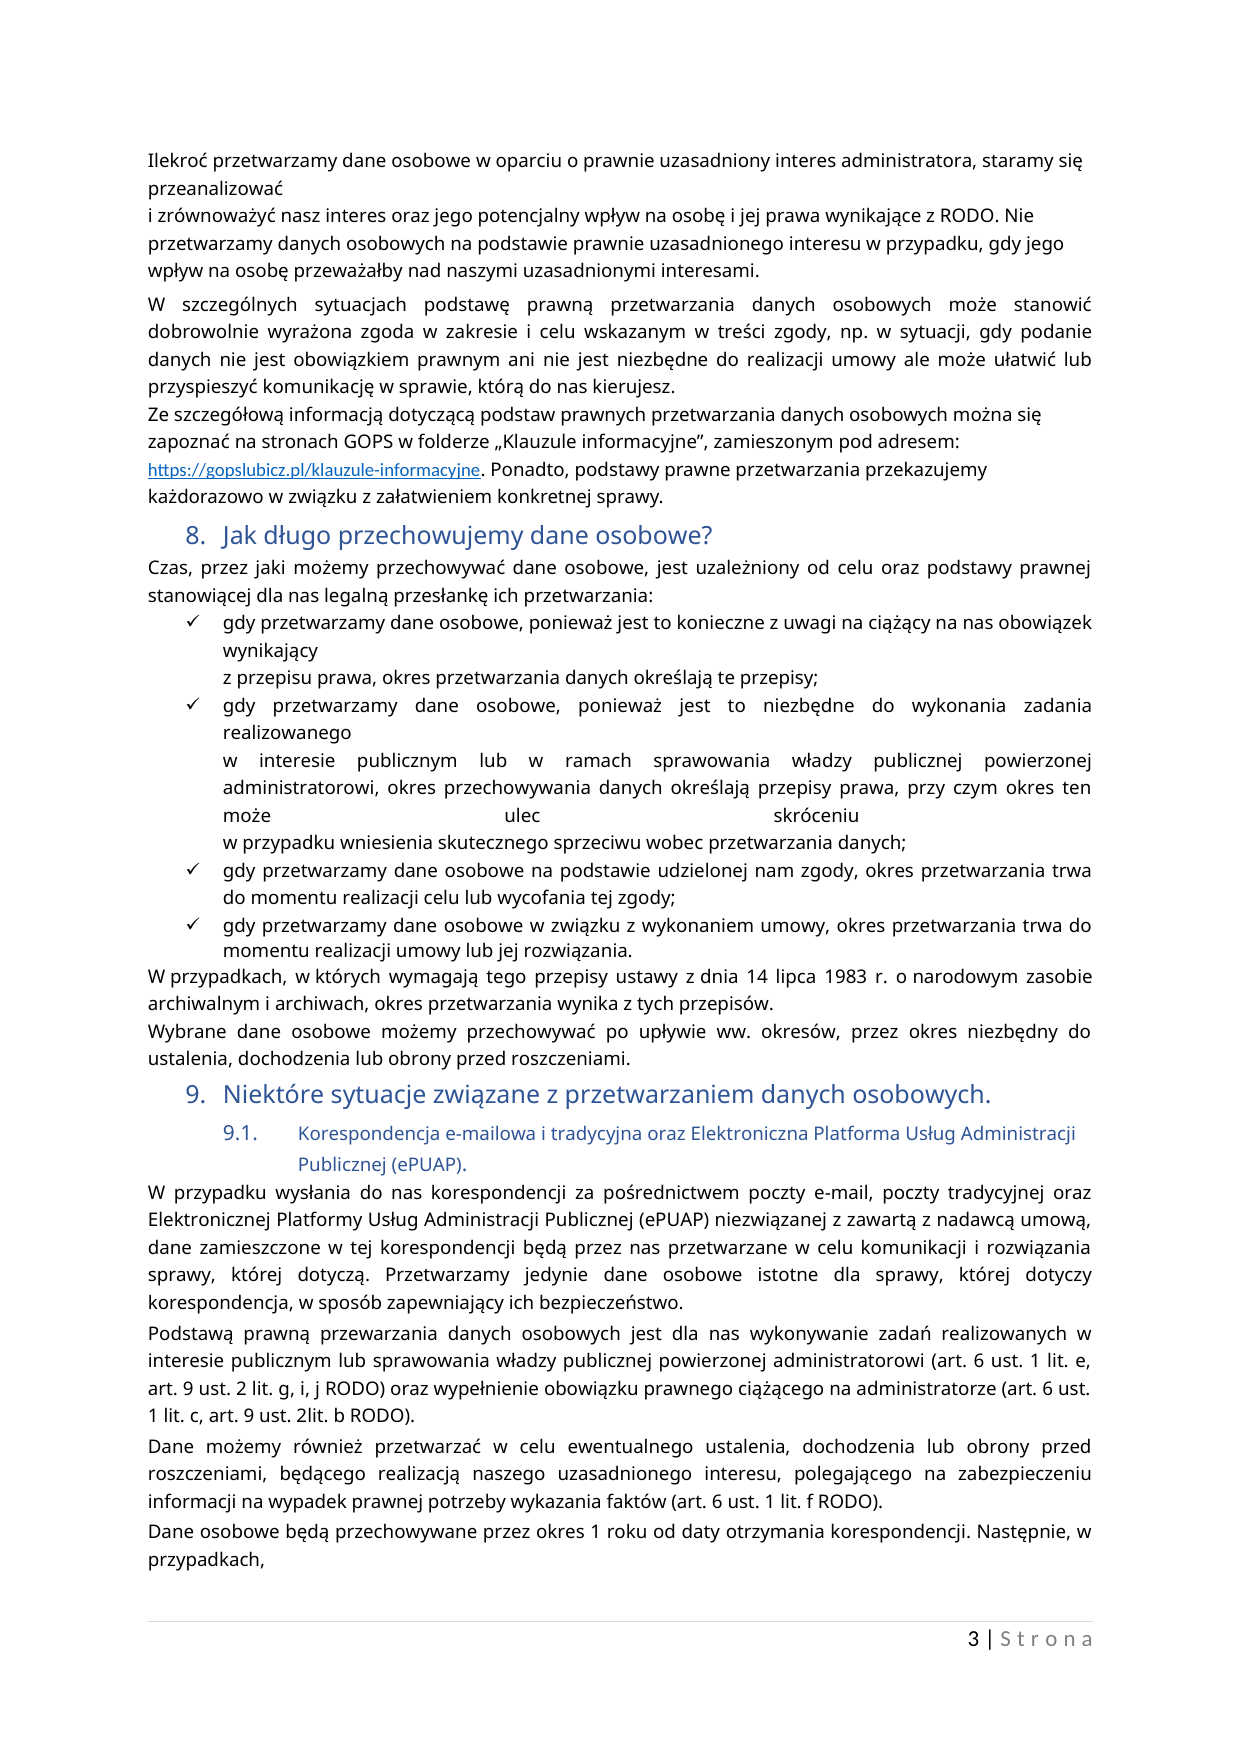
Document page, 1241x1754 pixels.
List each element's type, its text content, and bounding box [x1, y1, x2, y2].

list gdy przetwarzamy dane osobowe na podstawie udzielonej nam zgody, okres przetwarzania trwa do momentu realizacji celu lub wycofania tej zgody; [185, 857, 1093, 910]
subtitle W szczególnych sytuacjach podstawę prawną przetwarzania danych osobowych może stanowić dobrowolnie wyrażona zgoda w zakresie i celu wskazanym w treści zgody, np. w sytuacji, gdy podanie danych nie jest obowiązkiem prawnym ani nie jest niezbędne do realizacji umowy ale może ułatwić lub przyspieszyć komunikację w sprawie, którą do nas kierujesz. [148, 291, 1093, 399]
subtitle Jak długo przechowujemy dane osobowe? [185, 518, 1093, 552]
subtitle Korespondencja e-mailowa i tradycyjna oraz Elektroniczna Platforma Usług Administracji Publicznej (ePUAP). [223, 1118, 1093, 1177]
text Ilekroć przetwarzamy dane osobowe w oparciu o prawnie uzasadniony interes administratora, staramy się przeanalizować i zrównoważyć nasz interes oraz jego potencjalny wpływ na osobę i jej prawa wynikające z RODO. Nie przetwarzamy danych osobowych na podstawie prawnie uzasadnionego interesu w przypadku, gdy jego wpływ na osobę przeważałby nad naszymi uzasadnionymi interesami. [148, 148, 1093, 283]
list gdy przetwarzamy dane osobowe, ponieważ jest to konieczne z uwagi na ciążący na nas obowiązek wynikający z przepisu prawa, okres przetwarzania danych określają te przepisy; [185, 609, 1093, 690]
text W przypadku wysłania do nas korespondencji za pośrednictwem poczty e-mail, poczty tradycyjnej oraz Elektronicznej Platformy Usług Administracji Publicznej (ePUAP) niezwiązanej z zawartą z nadawcą umową, dane zamieszczone w tej korespondencji będą przez nas przetwarzane w celu komunikacji i rozwiązania sprawy, której dotyczą. Przetwarzamy jedynie dane osobowe istotne dla sprawy, której dotyczy korespondencja, w sposób zapewniający ich bezpieczeństwo. [148, 1179, 1093, 1315]
text Podstawą prawną przewarzania danych osobowych jest dla nas wykonywanie zadań realizowanych w interesie publicznym lub sprawowania władzy publicznej powierzonej administratorowi (art. 6 ust. 1 lit. e, art. 9 ust. 2 lit. g, i, j RODO) oraz wypełnienie obowiązku prawnego ciążącego na administratorze (art. 6 ust. 1 lit. c, art. 9 ust. 2lit. b RODO). [148, 1320, 1093, 1428]
text Czas, przez jaki możemy przechowywać dane osobowe, jest uzależniony od celu oraz podstawy prawnej stanowiącej dla nas legalną przesłankę ich przetwarzania: [148, 554, 1093, 607]
list gdy przetwarzamy dane osobowe, ponieważ jest to niezbędne do wykonania zadania realizowanego w interesie publicznym lub w ramach sprawowania władzy publicznej powierzonej administratorowi, okres przechowywania danych określają przepisy prawa, przy czym okres ten może ulec skróceniu w przypadku wniesienia skutecznego sprzeciwu wobec przetwarzania danych; [185, 692, 1093, 855]
text W przypadkach, w których wymagają tego przepisy ustawy z dnia 14 lipca 1983 r. o narodowym zasobie archiwalnym i archiwach, okres przetwarzania wynika z tych przepisów. [148, 963, 1093, 1016]
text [148, 1519, 1093, 1572]
text Dane możemy również przetwarzać w celu ewentualnego ustalenia, dochodzenia lub obrony przed roszczeniami, będącego realizacją naszego uzasadnionego interesu, polegającego na zabezpieczeniu informacji na wypadek prawnej potrzeby wykazania faktów (art. 6 ust. 1 lit. f RODO). [148, 1433, 1093, 1513]
subtitle Niektóre sytuacje związane z przetwarzaniem danych osobowych. [185, 1077, 1093, 1111]
text Wybrane dane osobowe możemy przechowywać po upływie ww. okresów, przez okres niezbędny do ustalenia, dochodzenia lub obrony przed roszczeniami. [148, 1018, 1093, 1071]
list gdy przetwarzamy dane osobowe w związku z wykonaniem umowy, okres przetwarzania trwa do momentu realizacji umowy lub jej rozwiązania. [185, 912, 1093, 963]
text Ze szczegółową informacją dotyczącą podstaw prawnych przetwarzania danych osobowych można się zapoznać na stronach GOPS w folderze „Klauzule informacyjne”, zamieszonym pod adresem: https://gopslubicz.pl/klauzule-informacyjne. Ponadto, podstawy prawne przetwarzania przekazujemy każdorazowo w związku z załatwieniem konkretnej sprawy. [148, 401, 1093, 509]
